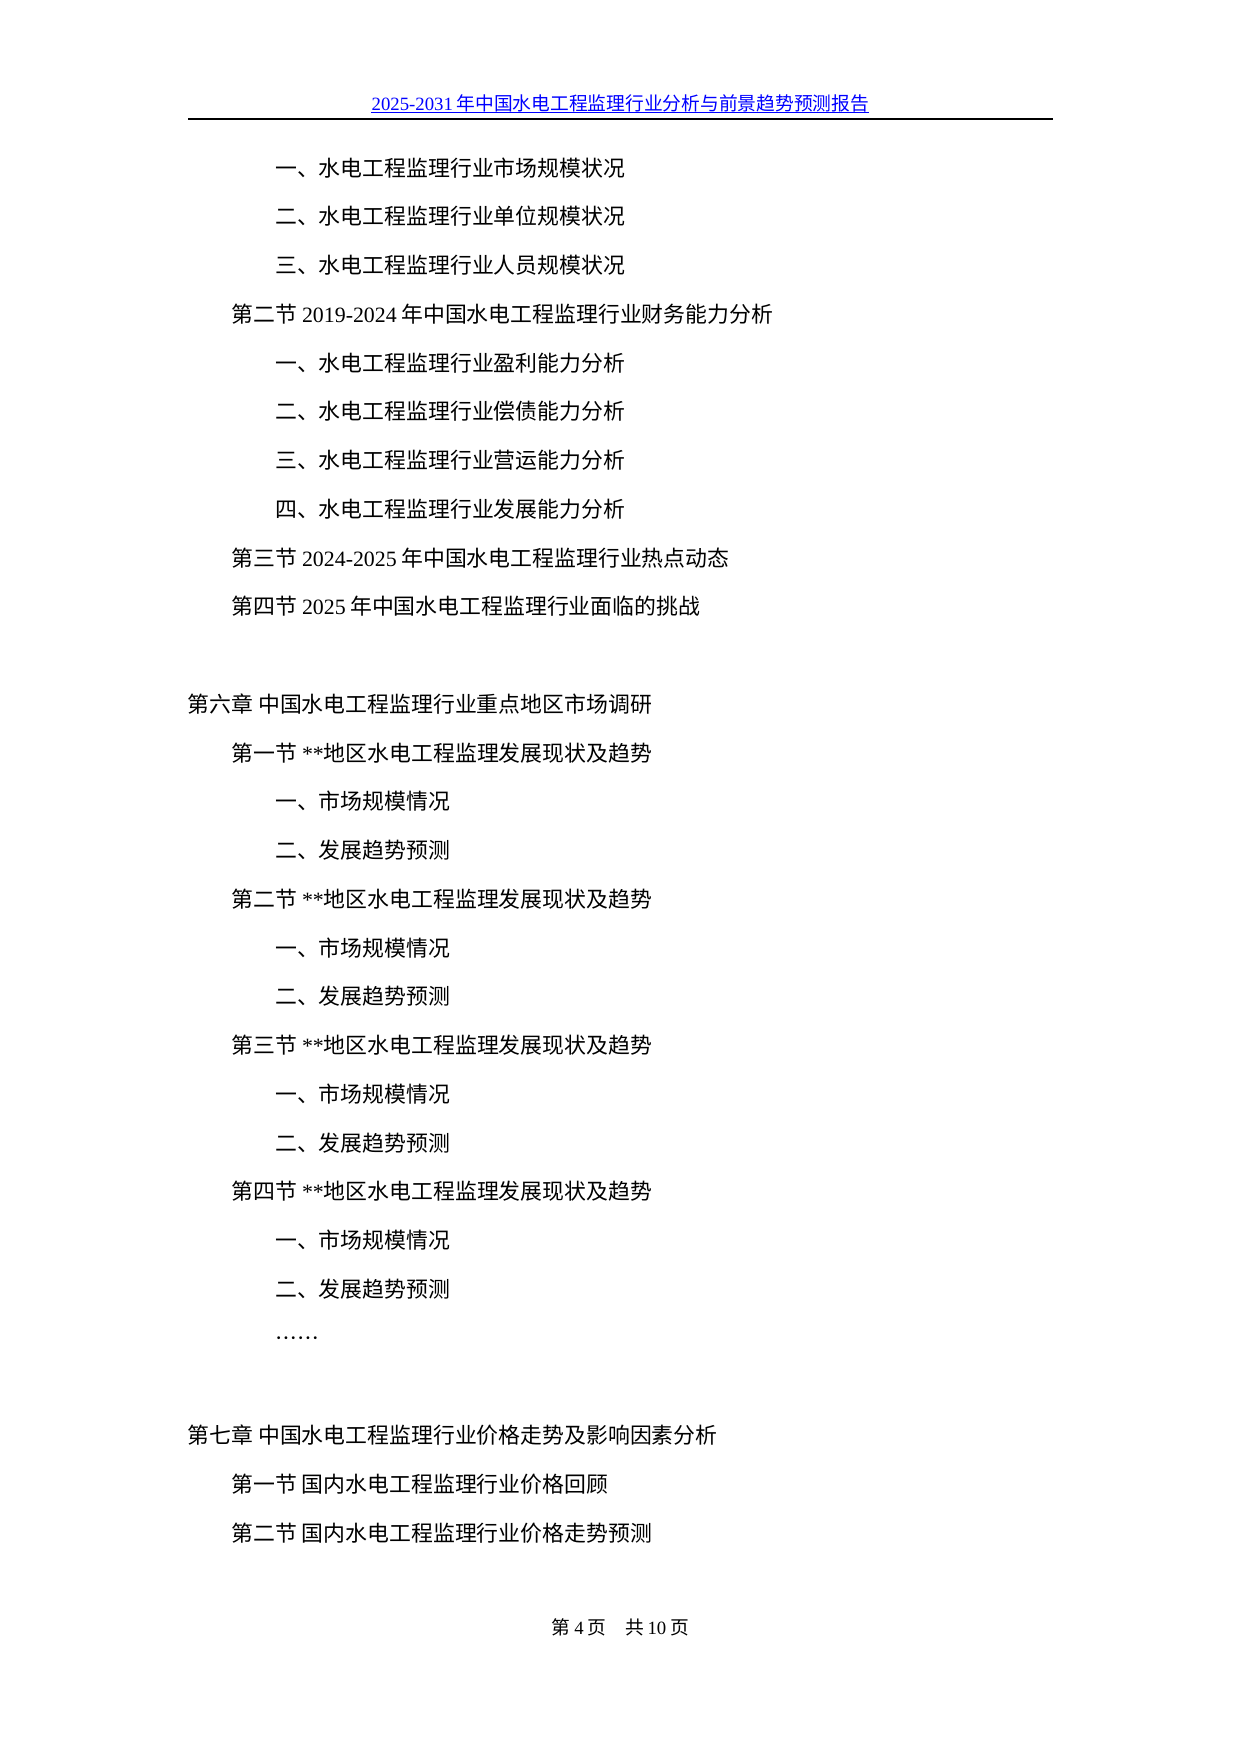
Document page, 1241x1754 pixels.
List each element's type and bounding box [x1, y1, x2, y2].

text [187, 150, 1053, 1548]
